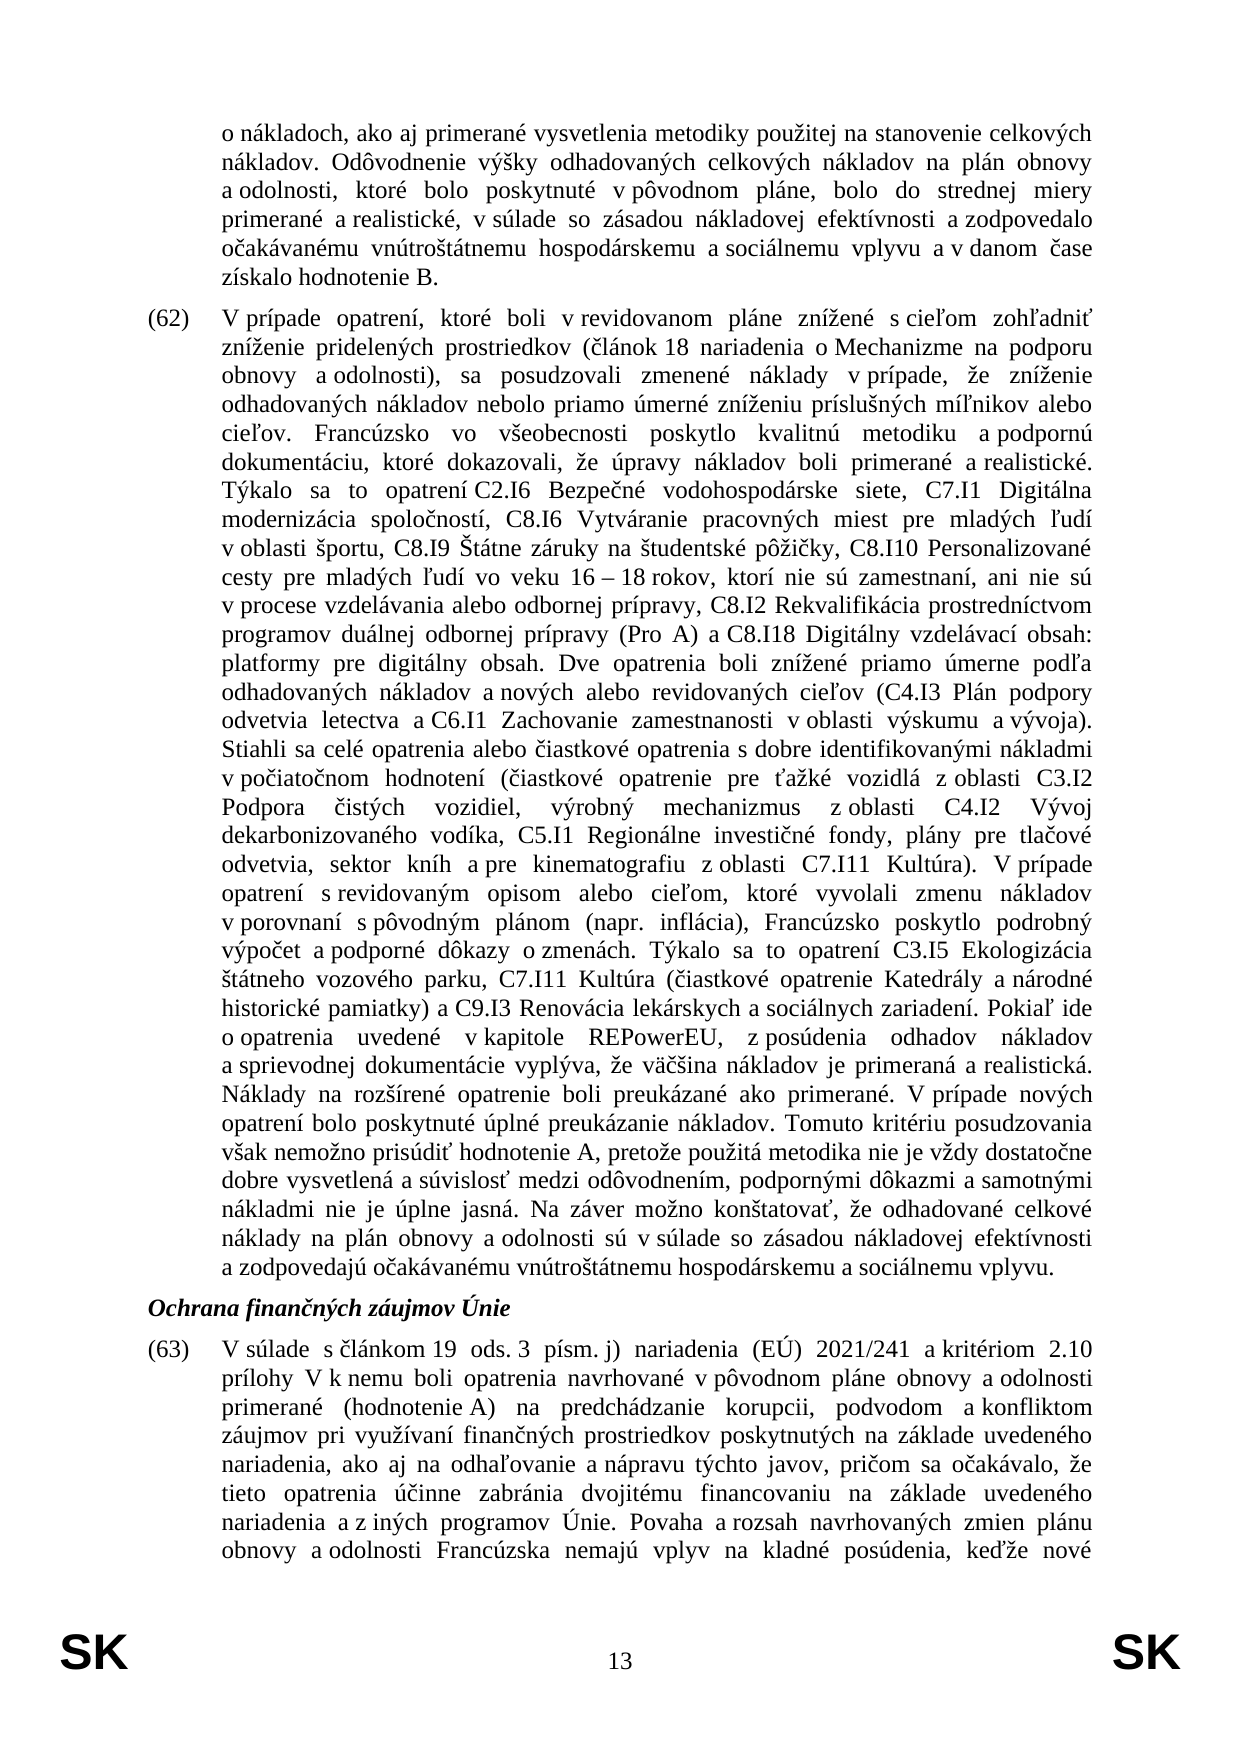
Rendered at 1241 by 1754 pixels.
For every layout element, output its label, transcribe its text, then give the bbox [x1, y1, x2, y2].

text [148, 1334, 1093, 1564]
text Ochrana finančných záujmov Únie [148, 1293, 1093, 1322]
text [148, 118, 1093, 291]
text (62) V prípade opatrení, ktoré boli v revidovanom pláne znížené s cieľom zohľadniť zníženie pridelených prostriedkov (článok 18 nariadenia o Mechanizme na podporu obnovy a odolnosti), sa posudzovali zmenené náklady v prípade, že zníženie odhadovaných nákladov nebolo priamo úmerné zníženiu príslušných míľnikov alebo cieľov. Francúzsko vo všeobecnosti poskytlo kvalitnú metodiku a podpornú dokumentáciu, ktoré dokazovali, že úpravy nákladov boli primerané a realistické. Týkalo sa to opatrení C2.I6 Bezpečné vodohospodárske siete, C7.I1 Digitálna modernizácia spoločností, C8.I6 Vytváranie pracovných miest pre mladých ľudí v oblasti športu, C8.I9 Štátne záruky na študentské pôžičky, C8.I10 Personalizované cesty pre mladých ľudí vo veku 16 – 18 rokov, ktorí nie sú zamestnaní, ani nie sú v procese vzdelávania alebo odbornej prípravy, C8.I2 Rekvalifikácia prostredníctvom programov duálnej odbornej prípravy (Pro A) a C8.I18 Digitálny vzdelávací obsah: platformy pre digitálny obsah. Dve opatrenia boli znížené priamo úmerne podľa odhadovaných nákladov a nových alebo revidovaných cieľov (C4.I3 Plán podpory odvetvia letectva a C6.I1 Zachovanie zamestnanosti v oblasti výskumu a vývoja). Stiahli sa celé opatrenia alebo čiastkové opatrenia s dobre identifikovanými nákladmi v počiatočnom hodnotení (čiastkové opatrenie pre ťažké vozidlá z oblasti C3.I2 Podpora čistých vozidiel, výrobný mechanizmus z oblasti C4.I2 Vývoj dekarbonizovaného vodíka, C5.I1 Regionálne investičné fondy, plány pre tlačové odvetvia, sektor kníh a pre kinematografiu z oblasti C7.I11 Kultúra). V prípade opatrení s revidovaným opisom alebo cieľom, ktoré vyvolali zmenu nákladov v porovnaní s pôvodným plánom (napr. inflácia), Francúzsko poskytlo podrobný výpočet a podporné dôkazy o zmenách. Týkalo sa to opatrení C3.I5 Ekologizácia štátneho vozového parku, C7.I11 Kultúra (čiastkové opatrenie Katedrály a národné historické pamiatky) a C9.I3 Renovácia lekárskych a sociálnych zariadení. Pokiaľ ide o opatrenia uvedené v kapitole REPowerEU, z posúdenia odhadov nákladov a sprievodnej dokumentácie vyplýva, že väčšina nákladov je primeraná a realistická. Náklady na rozšírené opatrenie boli preukázané ako primerané. V prípade nových opatrení bolo poskytnuté úplné preukázanie nákladov. Tomuto kritériu posudzovania však nemožno prisúdiť hodnotenie A, pretože použitá metodika nie je vždy dostatočne dobre vysvetlená a súvislosť medzi odôvodnením, podpornými dôkazmi a samotnými nákladmi nie je úplne jasná. Na záver možno konštatovať, že odhadované celkové náklady na plán obnovy a odolnosti sú v súlade so zásadou nákladovej efektívnosti a zodpovedajú očakávanému vnútroštátnemu hospodárskemu a sociálnemu vplyvu. [148, 303, 1093, 1281]
